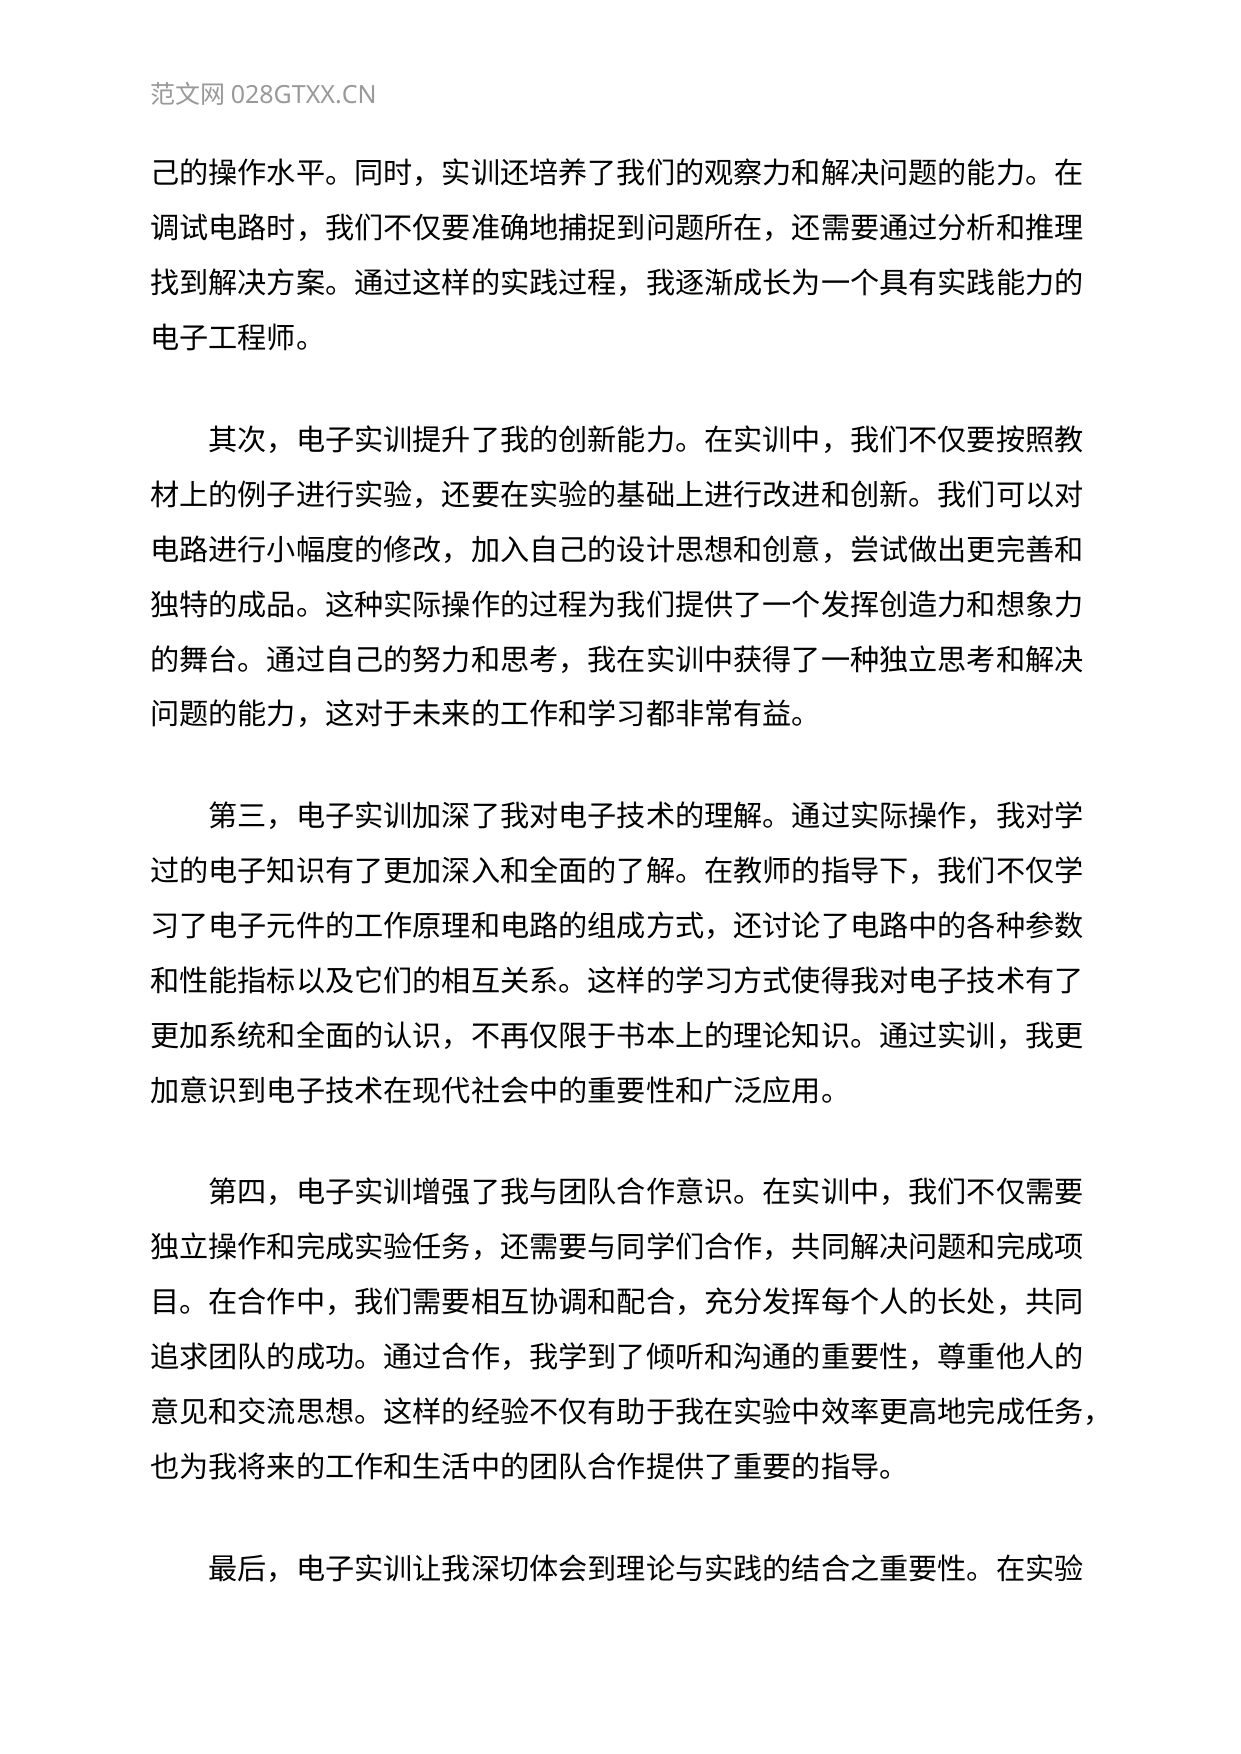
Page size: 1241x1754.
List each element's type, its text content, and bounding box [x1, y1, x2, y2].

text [150, 150, 1090, 357]
text 其次，电子实训提升了我的创新能力。在实训中，我们不仅要按照教材上的例子进行实验，还要在实验的基础上进行改进和创新。我们可以对电路进行小幅度的修改，加入自己的设计思想和创意，尝试做出更完善和独特的成品。这种实际操作的过程为我们提供了一个发挥创造力和想象力的舞台。通过自己的努力和思考，我在实训中获得了一种独立思考和解决问题的能力，这对于未来的工作和学习都非常有益。 [150, 416, 1090, 733]
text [150, 1545, 1090, 1587]
text 第四，电子实训增强了我与团队合作意识。在实训中，我们不仅需要独立操作和完成实验任务，还需要与同学们合作，共同解决问题和完成项目。在合作中，我们需要相互协调和配合，充分发挥每个人的长处，共同追求团队的成功。通过合作，我学到了倾听和沟通的重要性，尊重他人的意见和交流思想。这样的经验不仅有助于我在实验中效率更高地完成任务，也为我将来的工作和生活中的团队合作提供了重要的指导。 [150, 1169, 1090, 1486]
text 第三，电子实训加深了我对电子技术的理解。通过实际操作，我对学过的电子知识有了更加深入和全面的了解。在教师的指导下，我们不仅学习了电子元件的工作原理和电路的组成方式，还讨论了电路中的各种参数和性能指标以及它们的相互关系。这样的学习方式使得我对电子技术有了更加系统和全面的认识，不再仅限于书本上的理论知识。通过实训，我更加意识到电子技术在现代社会中的重要性和广泛应用。 [150, 793, 1090, 1109]
